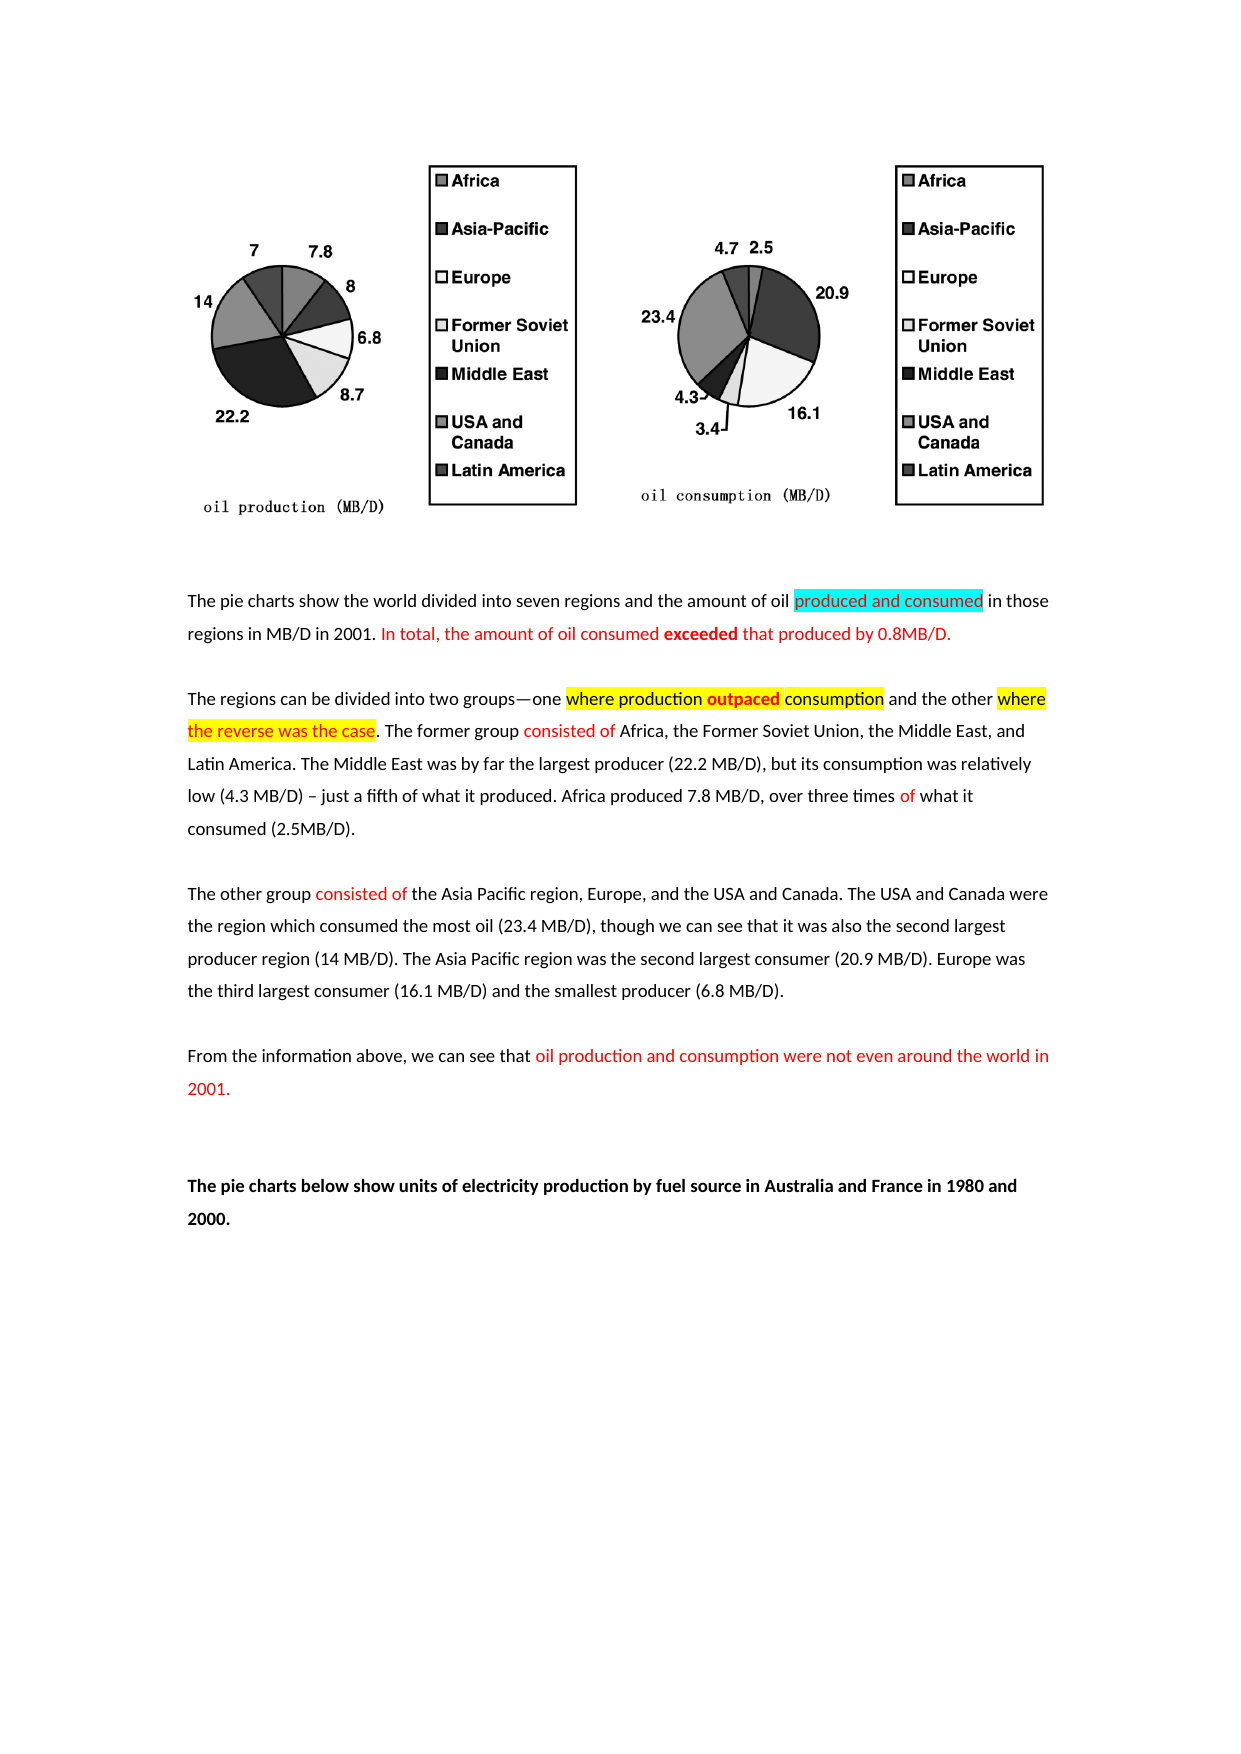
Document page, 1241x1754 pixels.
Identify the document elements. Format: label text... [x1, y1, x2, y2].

text From the information above, we can see that oil production and consumption were not even around the world in 2001. [187, 1039, 1053, 1104]
text The other group consisted of the Asia Pacific region, Europe, and the USA and Canada. The USA and Canada were the region which consumed the most oil (23.4 MB/D), though we can see that it was also the second largest producer region (14 MB/D). The Asia Pacific region was the second largest consumer (20.9 MB/D). Europe was the third largest consumer (16.1 MB/D) and the smallest producer (6.8 MB/D). [187, 877, 1053, 1007]
text The pie charts show the world divided into seven regions and the amount of oil produced and consumed in those regions in MB/D in 2001. In total, the amount of oil consumed exceeded that produced by 0.8MB/D. [187, 584, 1053, 649]
picture [187, 162, 1050, 536]
text The regions can be divided into two groups—one where production outpaced consumption and the other where the reverse was the case. The former group consisted of Africa, the Former Soviet Union, the Middle East, and Latin America. The Middle East was by far the largest producer (22.2 MB/D), but its consumption was relatively low (4.3 MB/D) – just a fifth of what it produced. Africa produced 7.8 MB/D, over three times of what it consumed (2.5MB/D). [187, 682, 1053, 844]
text The pie charts below show units of electricity production by fuel source in Australia and France in 1980 and 2000. [187, 1169, 1053, 1234]
